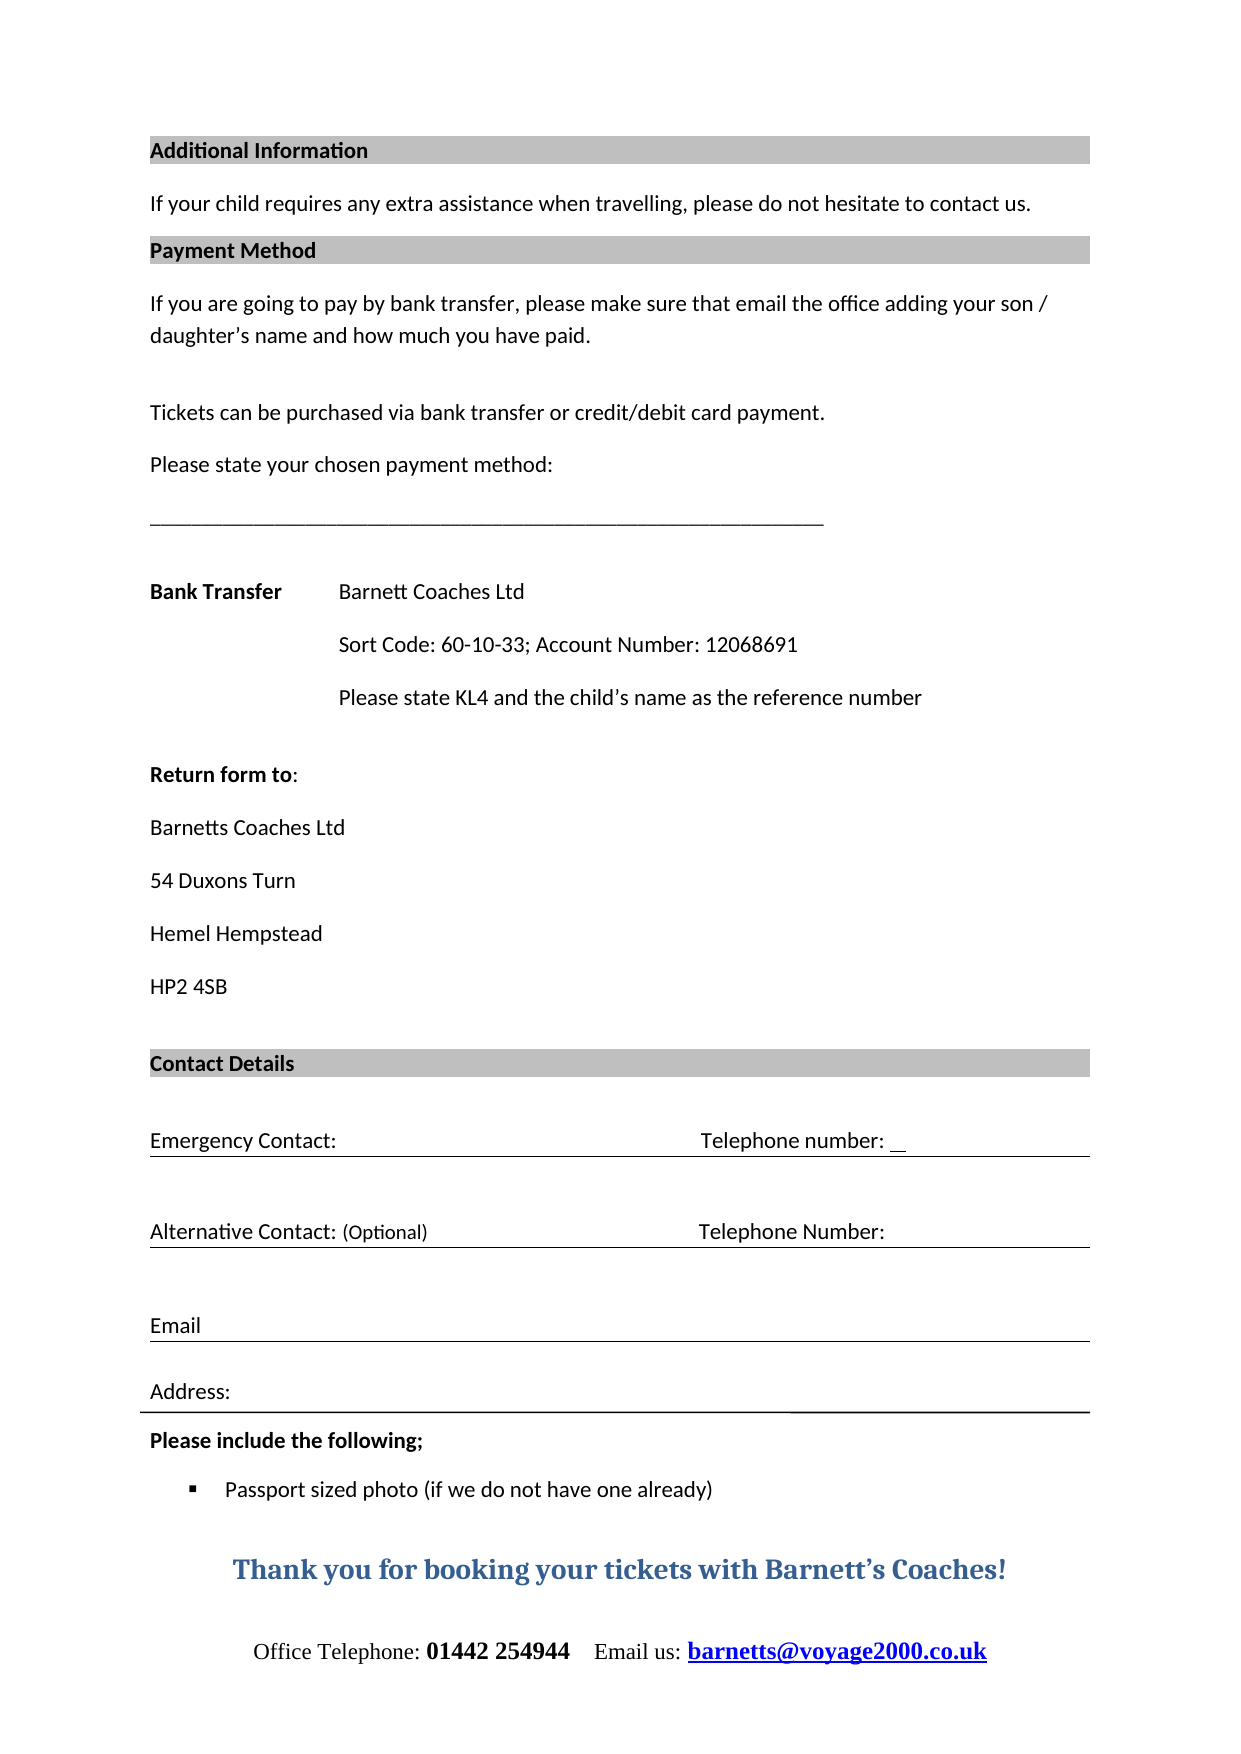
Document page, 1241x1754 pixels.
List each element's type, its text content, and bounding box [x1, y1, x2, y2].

text Payment Method [150, 236, 1090, 264]
text Barnetts Coaches Ltd [150, 813, 1090, 841]
text If you are going to pay by bank transfer, please make sure that email the office adding your son / daughter’s name and how much you have paid. [150, 289, 1090, 349]
text Please include the following; [150, 1426, 1090, 1454]
text 54 Duxons Turn [150, 866, 1090, 894]
subtitle Thank you for booking your tickets with Barnett’s Coaches! [150, 1553, 1090, 1586]
text If your child requires any extra assistance when travelling, please do not hesitate to contact us. [150, 189, 1090, 217]
text Please state KL4 and the child’s name as the reference number [150, 683, 1090, 711]
text Emergency Contact: Telephone number: [150, 1126, 1090, 1156]
text Bank Transfer Barnett Coaches Ltd [150, 577, 1090, 605]
text Hemel Hempstead [150, 919, 1090, 947]
text Contact Details [150, 1049, 1090, 1077]
text HP2 4SB [150, 972, 1090, 1000]
text Office Telephone: 01442 254944 Email us: barnetts@voyage2000.co.uk [150, 1636, 1090, 1665]
text Address: [150, 1377, 1090, 1405]
text _________________________________________________________________ [150, 504, 1090, 529]
text Return form to: [150, 760, 1090, 788]
list Passport sized photo (if we do not have one already) [187, 1475, 1090, 1503]
text Email [150, 1311, 1090, 1341]
text Sort Code: 60-10-33; Account Number: 12068691 [150, 630, 1090, 658]
text Please state your chosen payment method: [150, 451, 1090, 479]
text Additional Information [150, 136, 1090, 164]
text Tickets can be purchased via bank transfer or credit/debit card payment. [150, 398, 1090, 426]
text Alternative Contact: (Optional) Telephone Number: [150, 1217, 1090, 1247]
